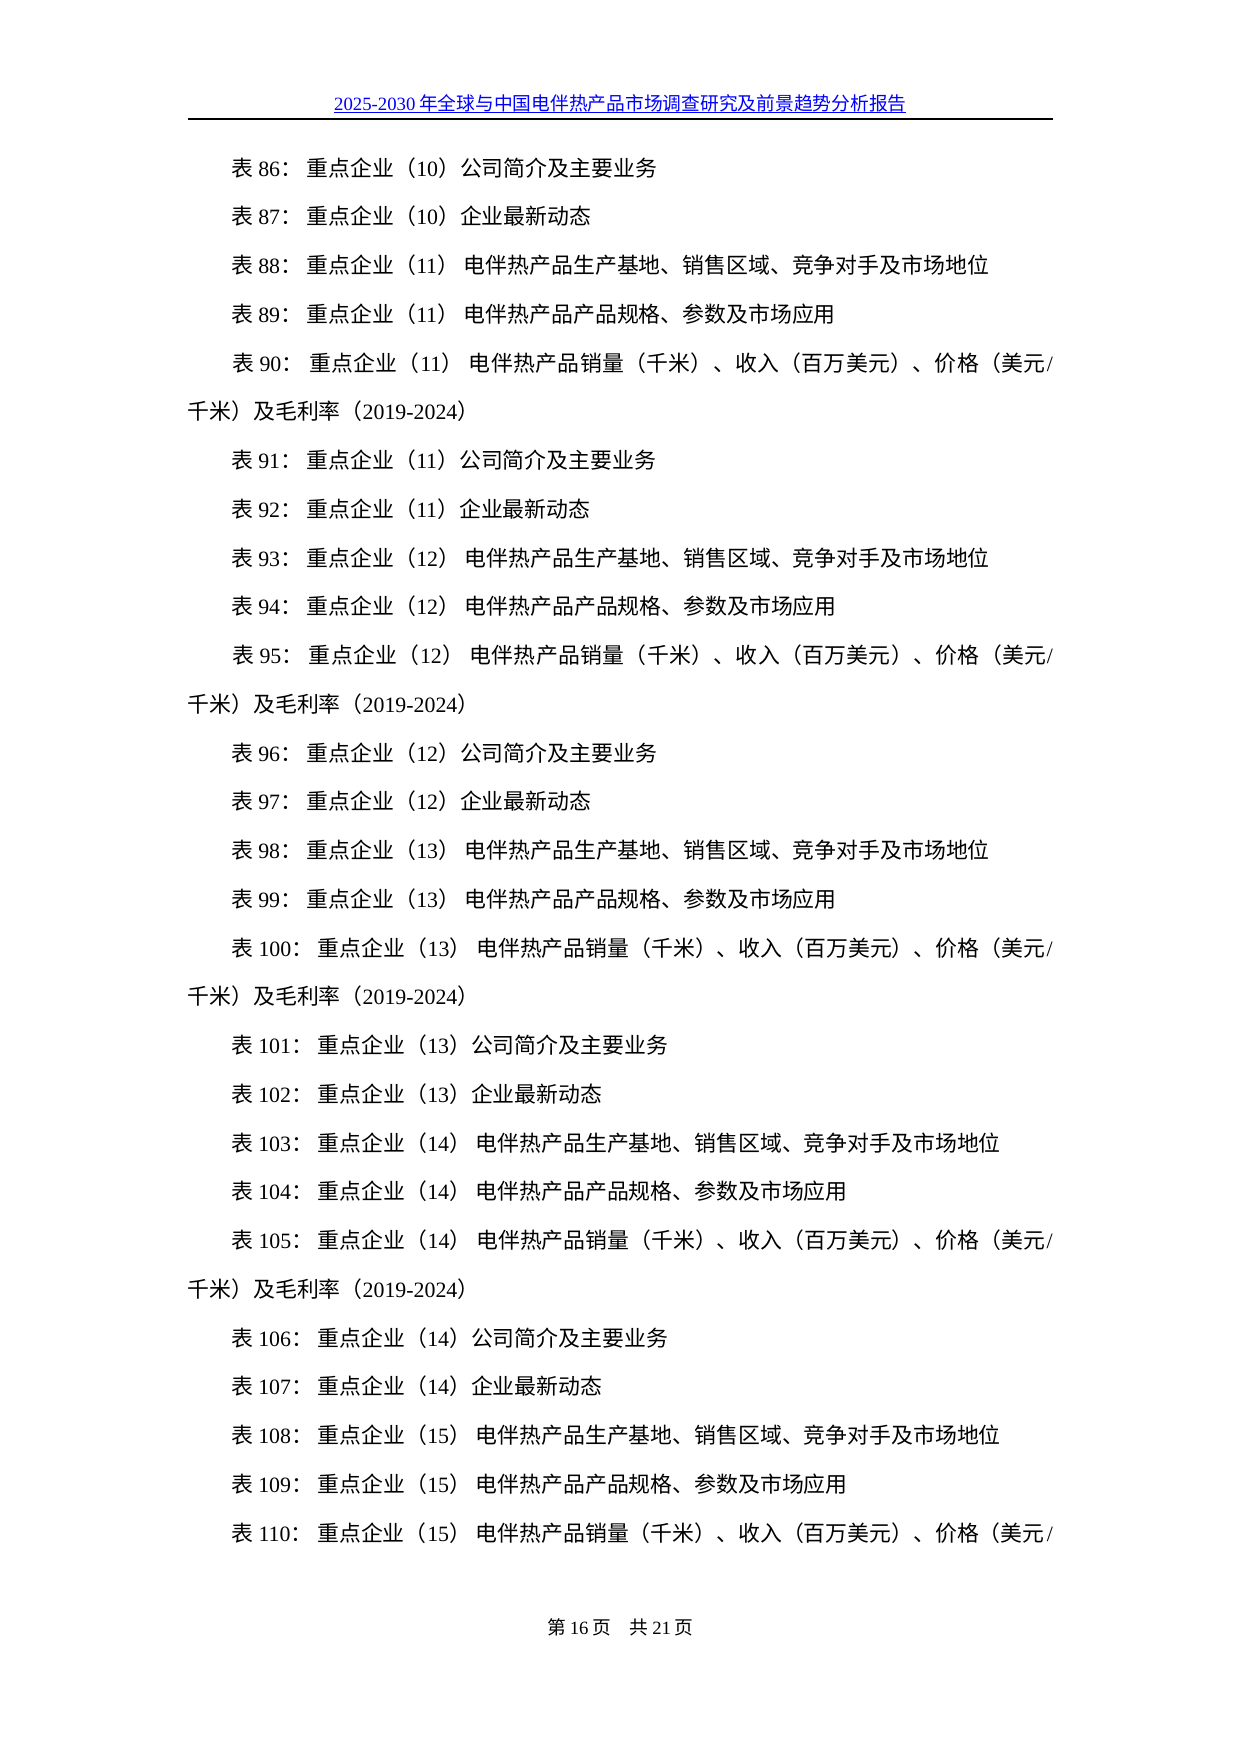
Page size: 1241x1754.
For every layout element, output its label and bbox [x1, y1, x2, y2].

text [187, 150, 1053, 1548]
